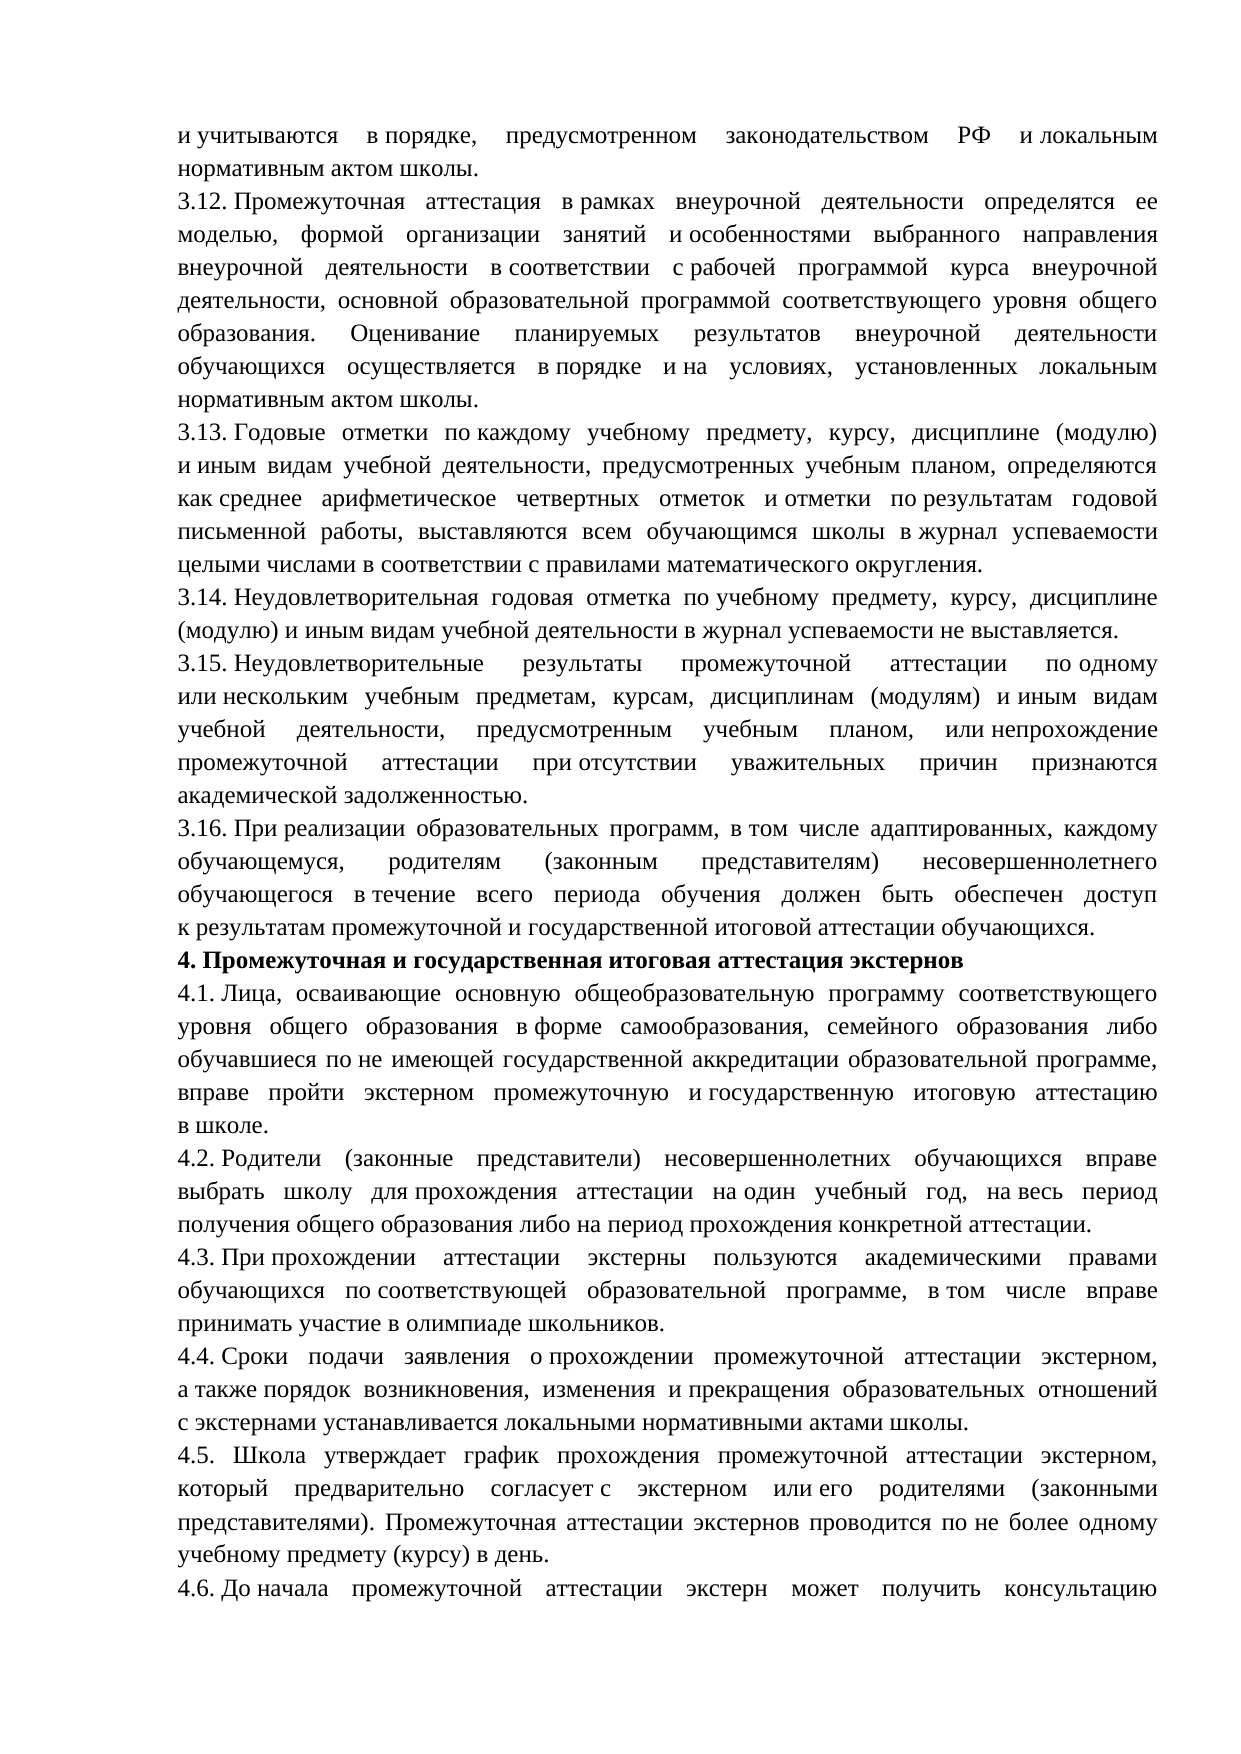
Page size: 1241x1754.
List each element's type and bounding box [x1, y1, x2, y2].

table_header [176, 118, 1159, 1603]
